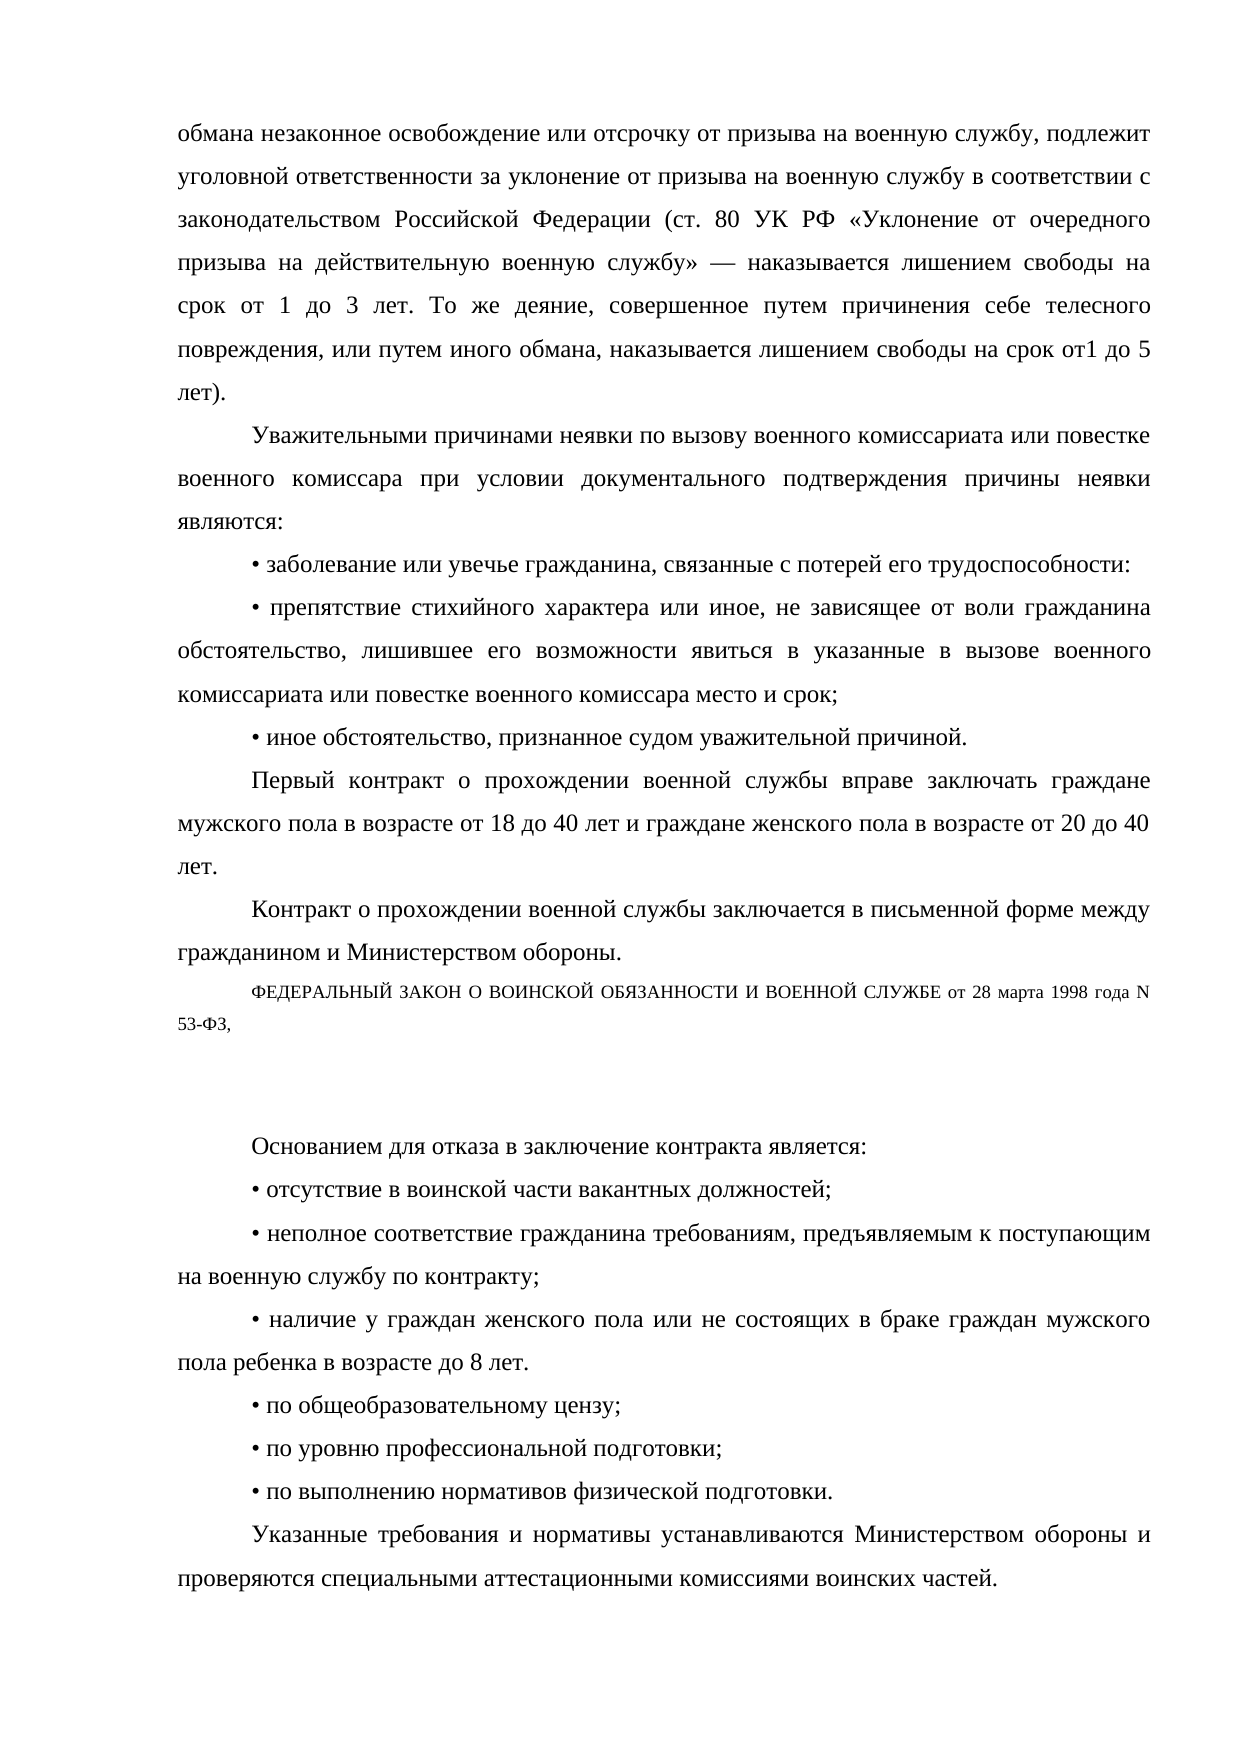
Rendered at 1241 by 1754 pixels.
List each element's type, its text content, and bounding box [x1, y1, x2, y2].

text • по общеобразовательному цензу; [177, 1390, 1152, 1419]
text ФЕДЕРАЛЬНЫЙ ЗАКОН О ВОИНСКОЙ ОБЯЗАННОСТИ И ВОЕННОЙ СЛУЖБЕ от 28 марта 1998 года N 53-ФЗ, [177, 981, 1152, 1034]
text • препятствие стихийного характера или иное, не зависящее от воли гражданина обстоятельство, лишившее его возможности явиться в указанные в вызове военного комиссариата или повестке военного комиссара место и срок; [177, 592, 1152, 707]
text • по уровню профессиональной подготовки; [177, 1433, 1152, 1462]
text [177, 118, 1152, 406]
text Основанием для отказа в заключение контракта является: [177, 1131, 1152, 1160]
text Контракт о прохождении военной службы заключается в письменной форме между гражданином и Министерством обороны. [177, 894, 1152, 966]
text • наличие у граждан женского пола или не состоящих в браке граждан мужского пола ребенка в возрасте до 8 лет. [177, 1304, 1152, 1376]
text • заболевание или увечье гражданина, связанные с потерей его трудоспособности: [177, 549, 1152, 578]
text • по выполнению нормативов физической подготовки. [177, 1476, 1152, 1505]
text • отсутствие в воинской части вакантных должностей; [177, 1174, 1152, 1203]
text Указанные требования и нормативы устанавливаются Министерством обороны и проверяются специальными аттестационными комиссиями воинских частей. [177, 1519, 1152, 1591]
text Первый контракт о прохождении военной службы вправе заключать граждане мужского пола в возрасте от 18 до 40 лет и граждане женского пола в возрасте от 20 до 40 лет. [177, 765, 1152, 880]
text • иное обстоятельство, признанное судом уважительной причиной. [177, 722, 1152, 751]
text Уважительными причинами неявки по вызову военного комиссариата или повестке военного комиссара при условии документального подтверждения причины неявки являются: [177, 420, 1152, 535]
text • неполное соответствие гражданина требованиям, предъявляемым к поступающим на военную службу по контракту; [177, 1218, 1152, 1289]
